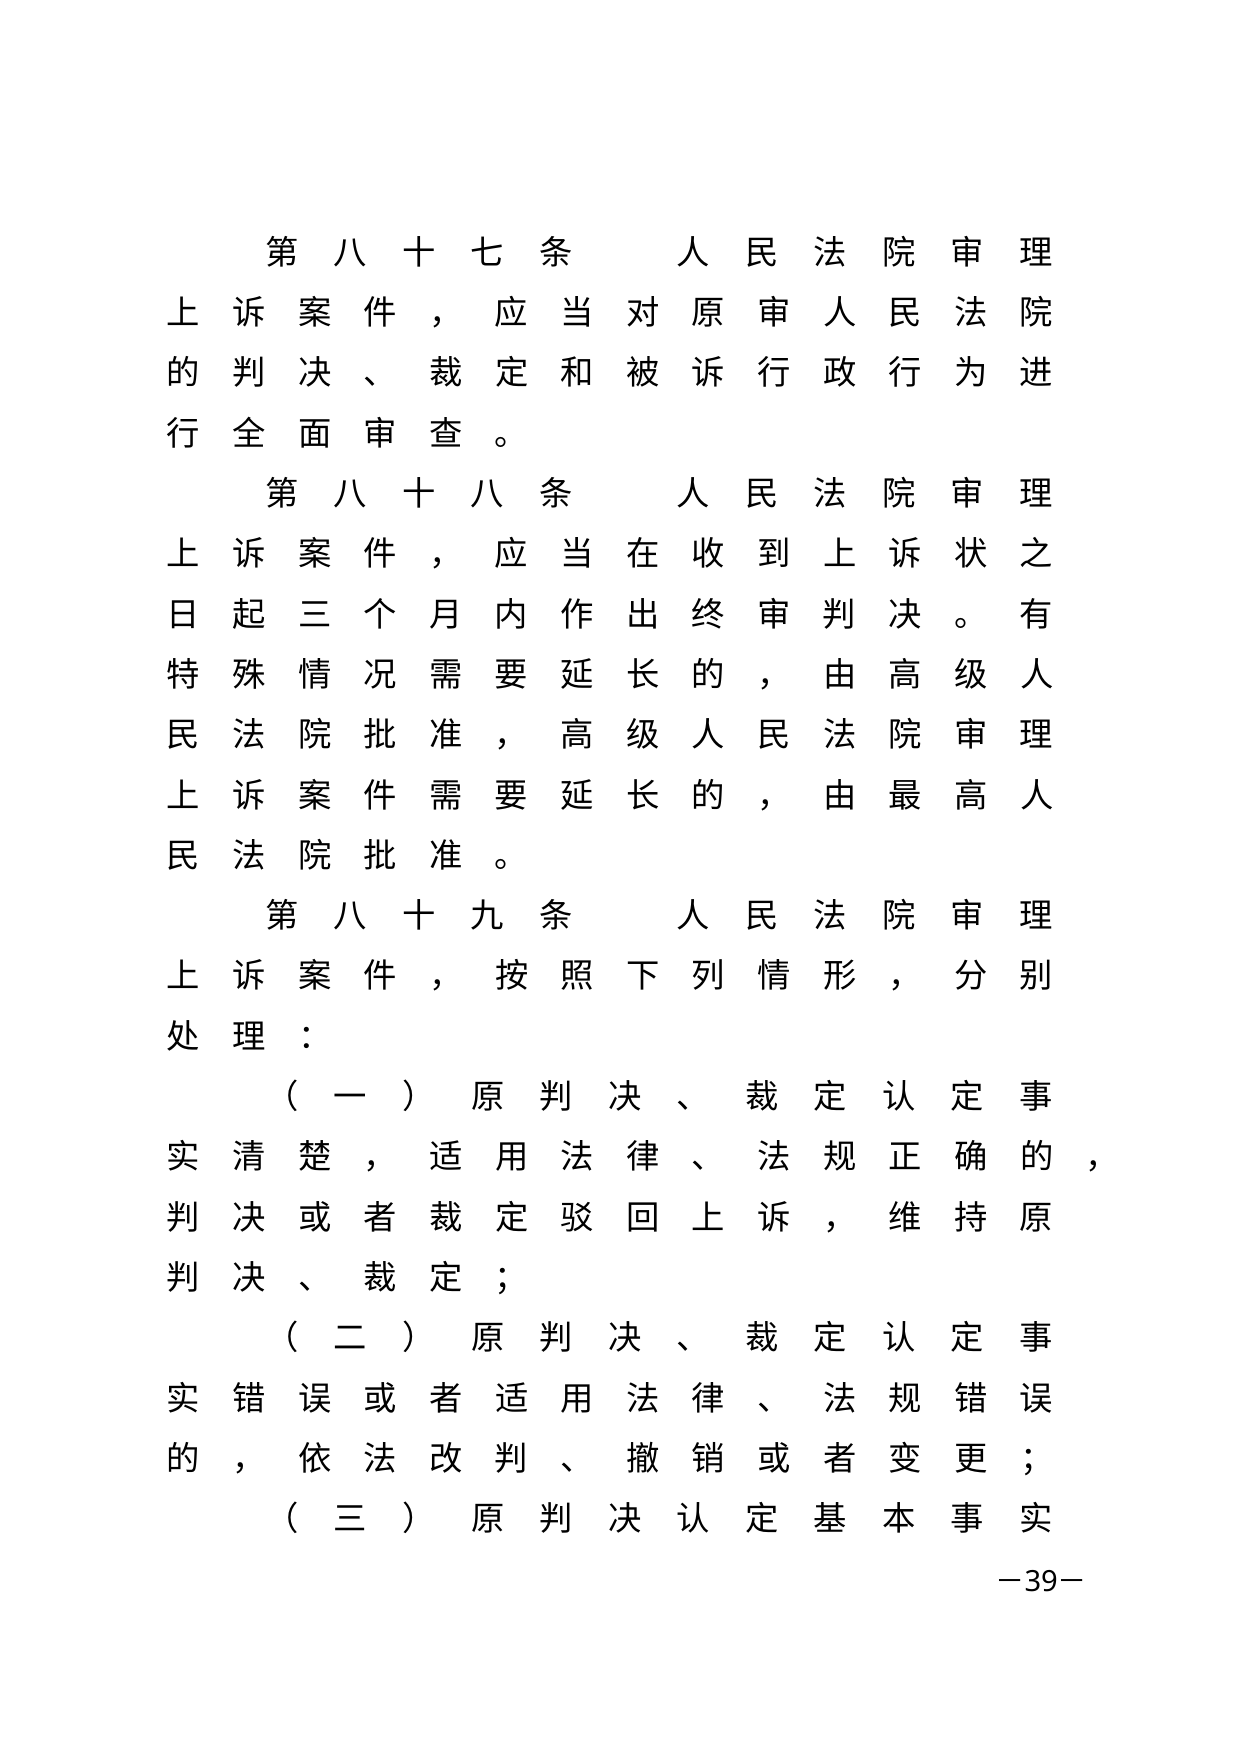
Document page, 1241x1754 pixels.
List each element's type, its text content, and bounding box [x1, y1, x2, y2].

text 第八十八条 人民法院审理上诉案件，应当在收到上诉状之日起三个月内作出终审判决。有特殊情况需要延长的，由高级人民法院批准，高级人民法院审理上诉案件需要延长的，由最高人民法院批准。 [167, 461, 1085, 883]
text 第八十七条 人民法院审理上诉案件，应当对原审人民法院的判决、裁定和被诉行政行为进行全面审查。 [167, 219, 1085, 461]
text （二）原判决、裁定认定事实错误或者适用法律、法规错误的，依法改判、撤销或者变更； [167, 1305, 1085, 1486]
text （三）原判决认定基本事实不清、证据不足的，发回原审人民法院重审，或者查清事实后改判； [167, 1486, 1085, 1546]
text （一）原判决、裁定认定事实清楚，适用法律、法规正确的，判决或者裁定驳回上诉，维持原判决、裁定； [167, 1064, 1085, 1305]
text 第八十九条 人民法院审理上诉案件，按照下列情形，分别处理： [167, 883, 1085, 1064]
